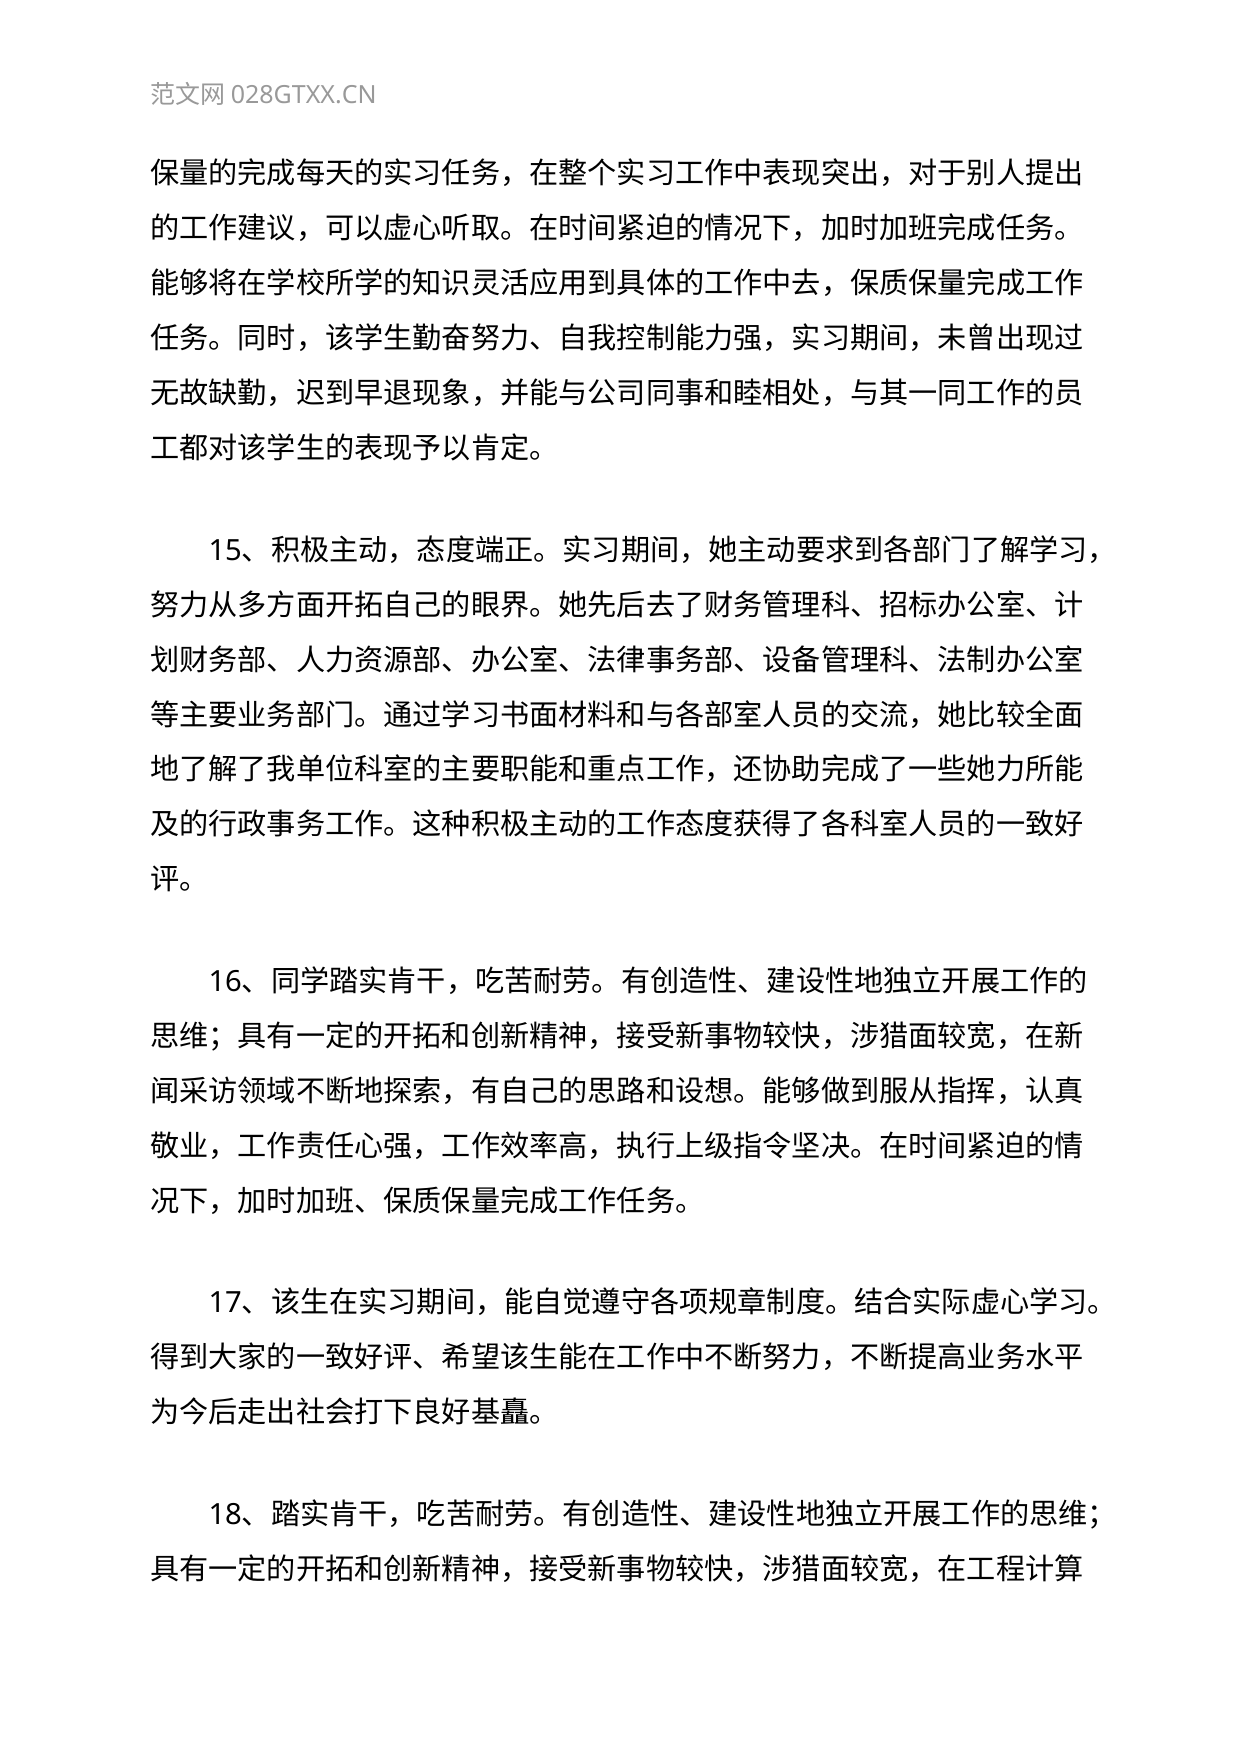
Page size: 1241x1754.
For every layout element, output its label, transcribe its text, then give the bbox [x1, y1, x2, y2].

text 15、积极主动，态度端正。实习期间，她主动要求到各部门了解学习，努力从多方面开拓自己的眼界。她先后去了财务管理科、招标办公室、计划财务部、人力资源部、办公室、法律事务部、设备管理科、法制办公室等主要业务部门。通过学习书面材料和与各部室人员的交流，她比较全面地了解了我单位科室的主要职能和重点工作，还协助完成了一些她力所能及的行政事务工作。这种积极主动的工作态度获得了各科室人员的一致好评。 [150, 526, 1090, 898]
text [150, 150, 1090, 467]
text 16、同学踏实肯干，吃苦耐劳。有创造性、建设性地独立开展工作的思维；具有一定的开拓和创新精神，接受新事物较快，涉猎面较宽，在新闻采访领域不断地探索，有自己的思路和设想。能够做到服从指挥，认真敬业，工作责任心强，工作效率高，执行上级指令坚决。在时间紧迫的情况下，加时加班、保质保量完成工作任务。 [150, 957, 1090, 1219]
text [150, 1491, 1090, 1588]
text 17、该生在实习期间，能自觉遵守各项规章制度。结合实际虚心学习。得到大家的一致好评、希望该生能在工作中不断努力，不断提高业务水平为今后走出社会打下良好基矗。 [150, 1279, 1090, 1431]
